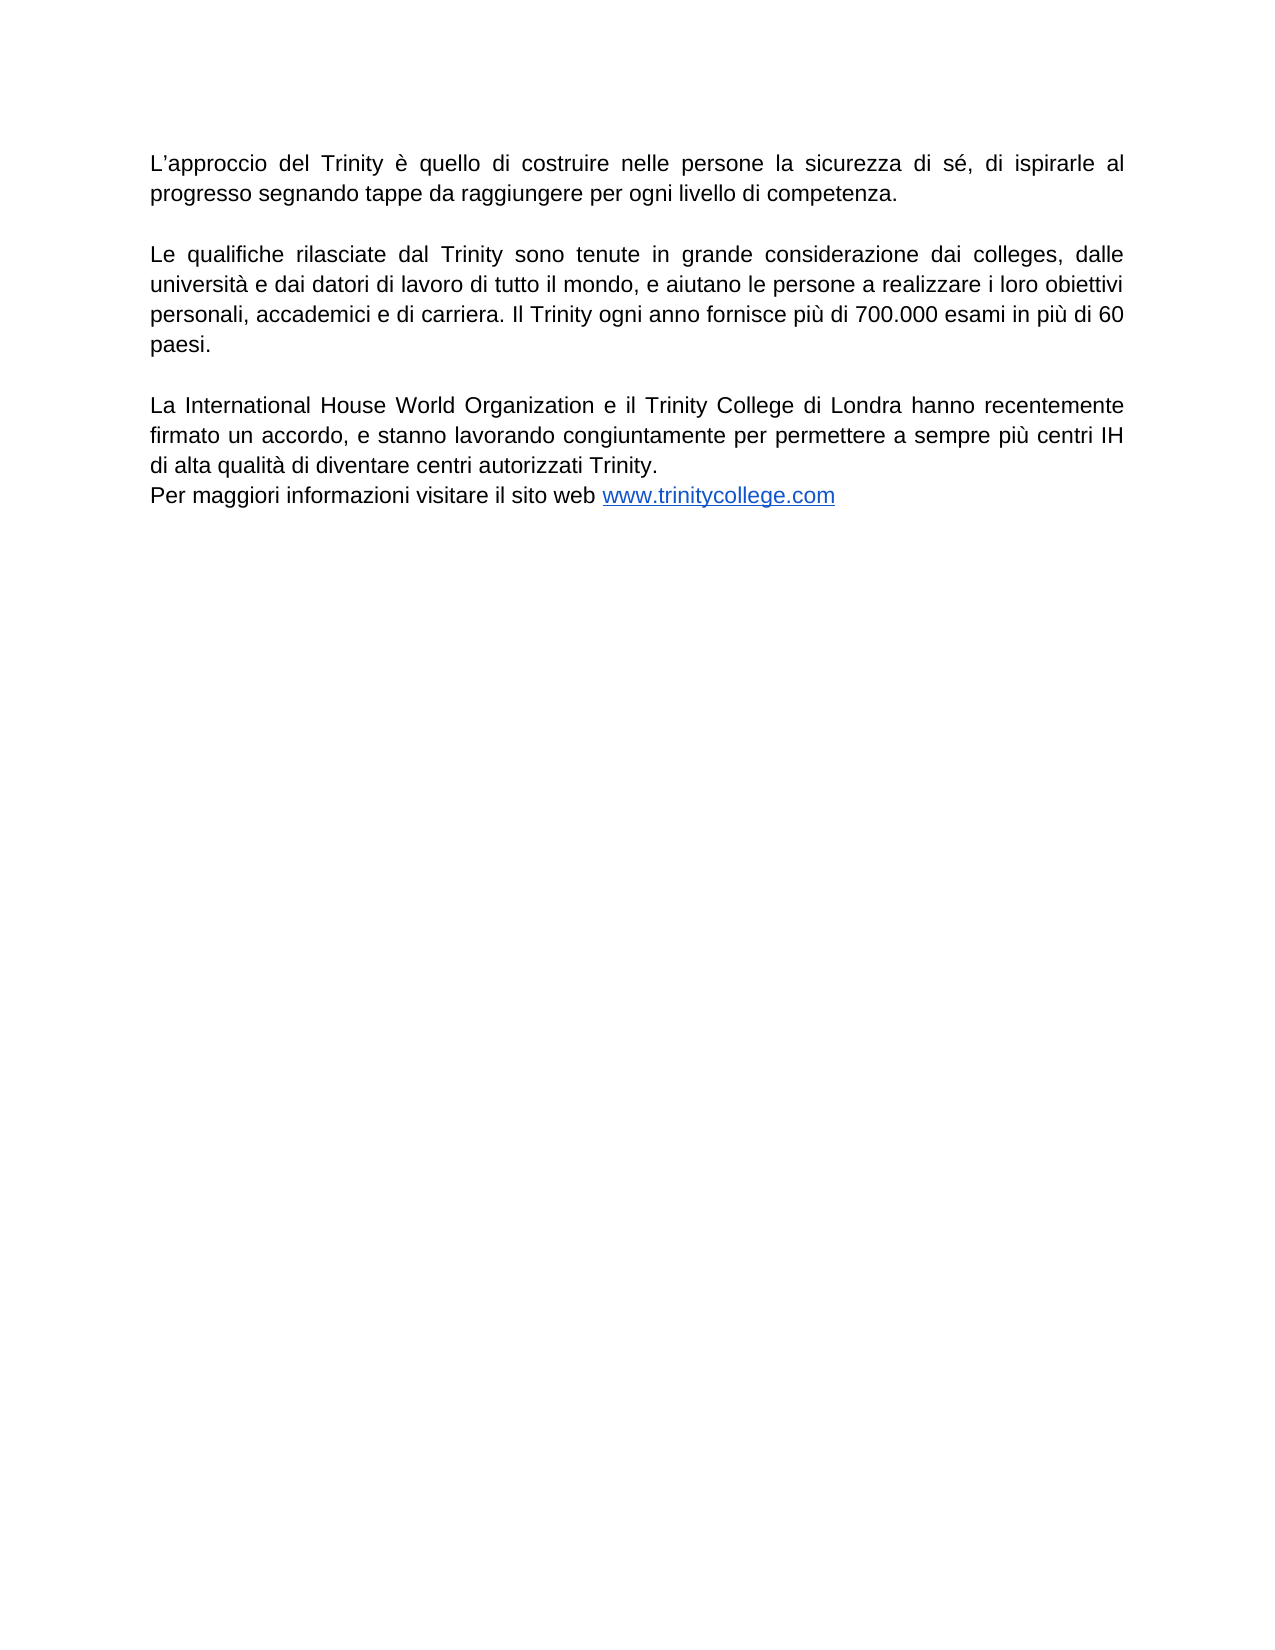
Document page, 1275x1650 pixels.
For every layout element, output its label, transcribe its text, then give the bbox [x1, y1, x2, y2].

text Le qualifiche rilasciate dal Trinity sono tenute in grande considerazione dai colleges, dalle università e dai datori di lavoro di tutto il mondo, e aiutano le persone a realizzare i loro obiettivi personali, accademici e di carriera. Il Trinity ogni anno fornisce più di 700.000 esami in più di 60 paesi. [150, 241, 1125, 358]
text La International House World Organization e il Trinity College di Londra hanno recentemente firmato un accordo, e stanno lavorando congiuntamente per permettere a sempre più centri IH di alta qualità di diventare centri autorizzati Trinity. [150, 392, 1125, 478]
text Per maggiori informazioni visitare il sito web www.trinitycollege.com [150, 482, 1125, 509]
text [150, 150, 1125, 207]
